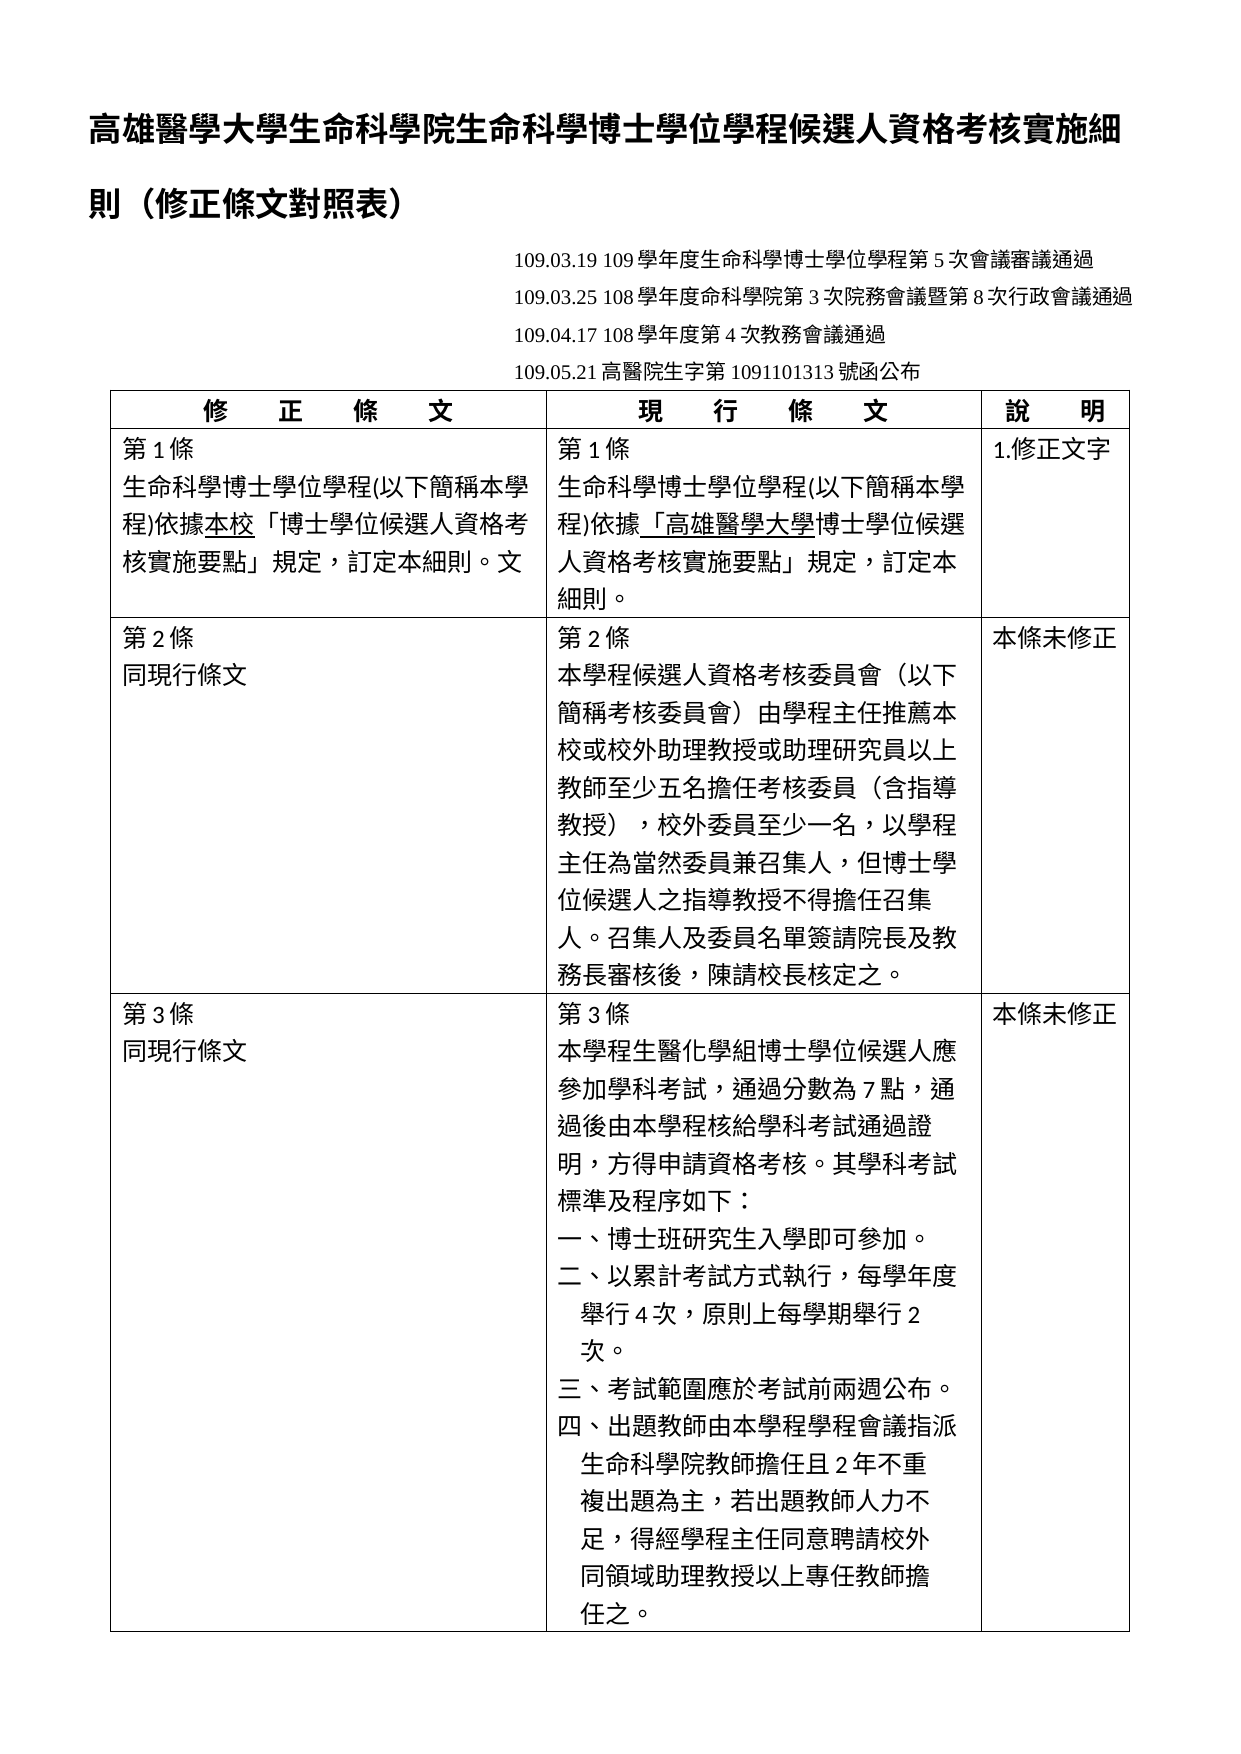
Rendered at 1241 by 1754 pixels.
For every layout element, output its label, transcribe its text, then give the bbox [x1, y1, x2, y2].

table_cell 第1條 生命科學博士學位學程(以下簡稱本學程)依據本校「博士學位候選人資格考核實施要點」規定，訂定本細則。文 [111, 429, 546, 617]
text 高雄醫學大學生命科學院生命科學博士學位學程候選人資格考核實施細則（修正條文對照表） [89, 89, 1152, 239]
text 109.05.21高醫院生字第1091101313號函公布 [514, 352, 1152, 389]
table_cell 第2條 本學程候選人資格考核委員會（以下簡稱考核委員會）由學程主任推薦本校或校外助理教授或助理研究員以上教師至少五名擔任考核委員（含指導教授），校外委員至少一名，以學程主任為當然委員兼召集人，但博士學位候選人之指導教授不得擔任召集人。召集人及委員名單簽請院長及教務長審核後，陳請校長核定之。 [547, 618, 981, 993]
table_header 修 正 條 文 [111, 391, 546, 428]
text 109.03.25 108學年度命科學院第3次院務會議暨第8次行政會議通過 [514, 277, 1152, 314]
table_cell 1.修正文字 [982, 429, 1129, 617]
table_header 說 明 [982, 391, 1129, 428]
table_cell 第1條 生命科學博士學位學程(以下簡稱本學程)依據「高雄醫學大學博士學位候選人資格考核實施要點」規定，訂定本細則。 [547, 429, 981, 617]
table_cell 本條未修正 [982, 994, 1129, 1631]
table_cell 第3條 同現行條文 [111, 994, 546, 1631]
table_cell 第2條 同現行條文 [111, 618, 546, 993]
table_header 現 行 條 文 [547, 391, 981, 428]
text 109.03.19 109學年度生命科學博士學位學程第5次會議審議通過 [514, 239, 1152, 277]
table_cell 本條未修正 [982, 618, 1129, 993]
text 109.04.17 108學年度第4次教務會議通過 [514, 314, 1152, 352]
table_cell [547, 994, 981, 1631]
